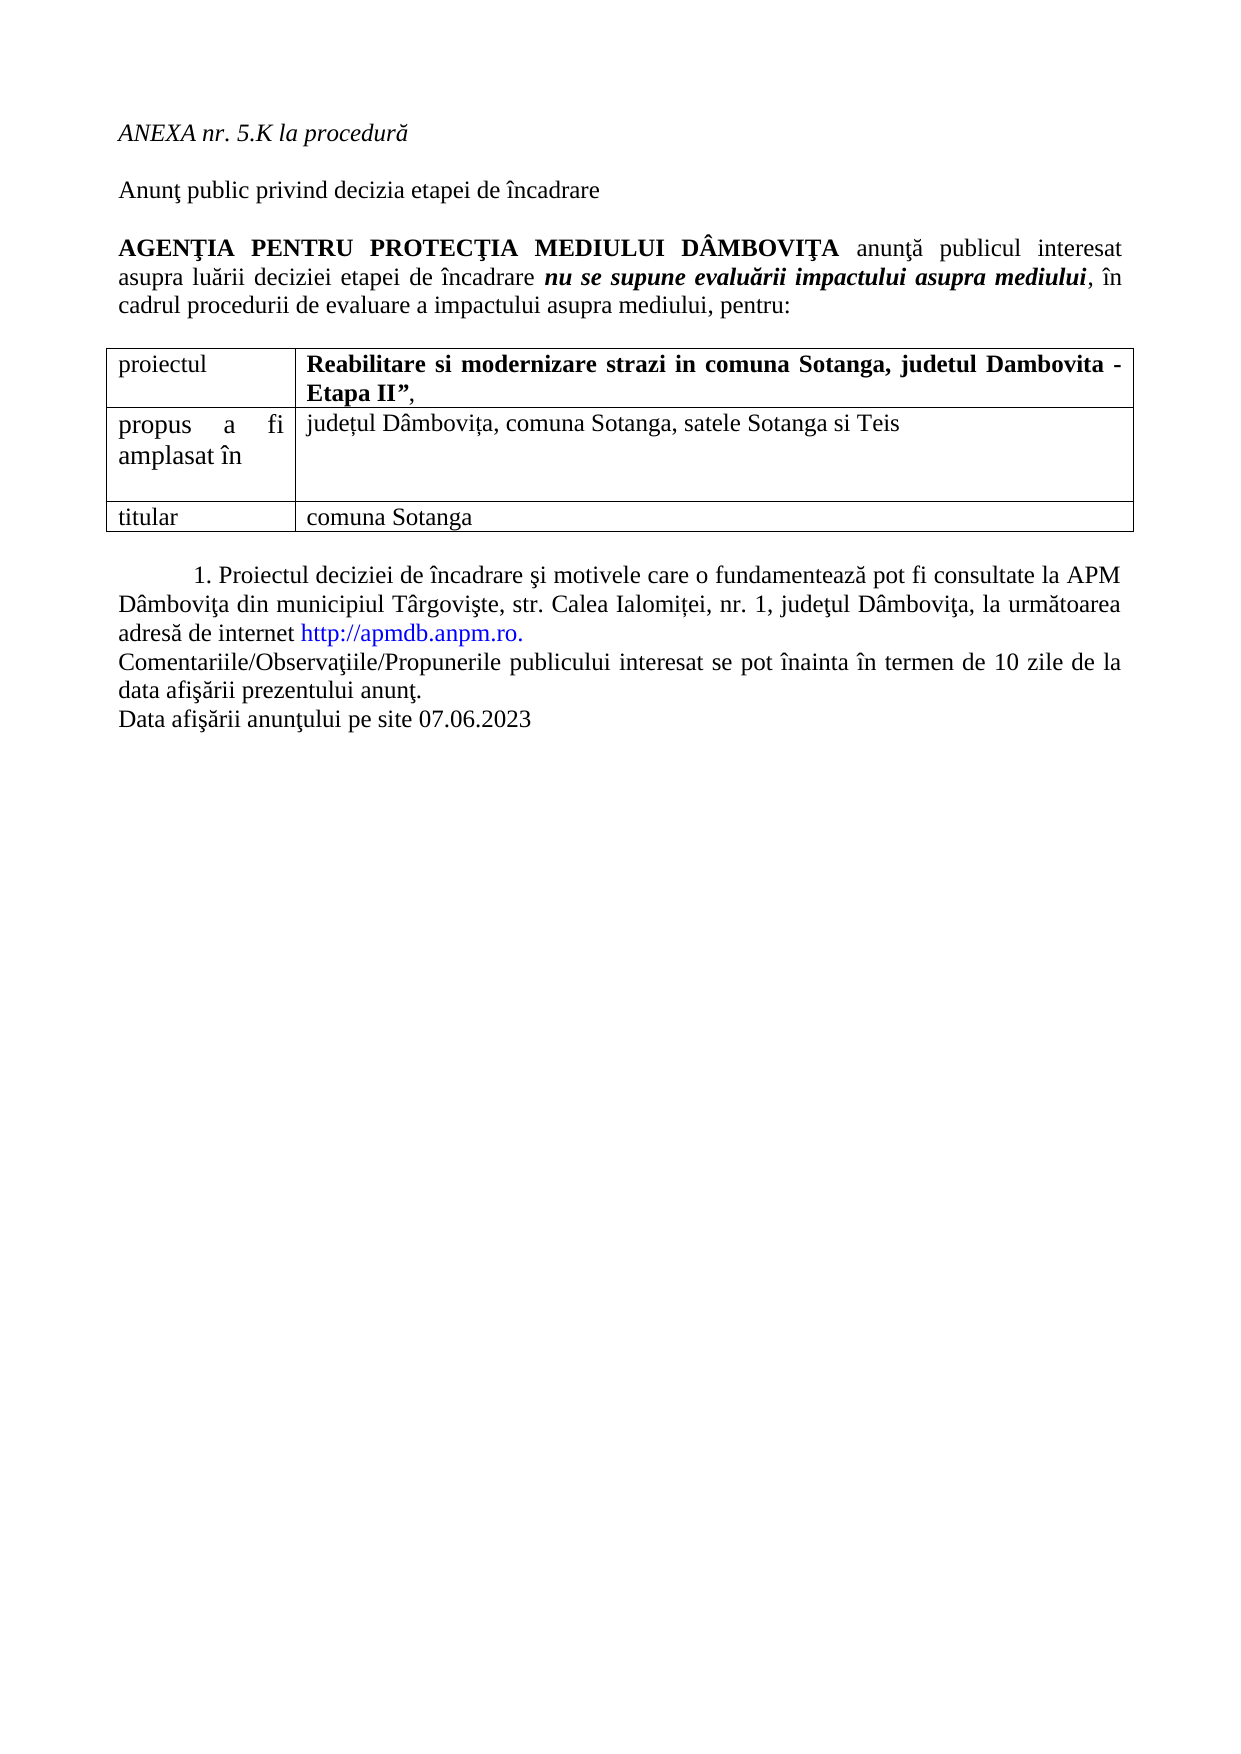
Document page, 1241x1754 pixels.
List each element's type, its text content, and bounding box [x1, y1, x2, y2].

text 1. Proiectul deciziei de încadrare şi motivele care o fundamentează pot fi consultate la APM Dâmboviţa din municipiul Târgovişte, str. Calea Ialomiței, nr. 1, judeţul Dâmboviţa, la următoarea adresă de internet http://apmdb.anpm.ro. [118, 561, 1122, 647]
table_cell județul Dâmbovița, comuna Sotanga, satele Sotanga si Teis [296, 408, 1133, 501]
text ANEXA nr. 5.K la procedură [118, 118, 1122, 147]
text AGENŢIA PENTRU PROTECŢIA MEDIULUI DÂMBOVIŢA anunţă publicul interesat asupra luării deciziei etapei de încadrare nu se supune evaluării impactului asupra mediului, în cadrul procedurii de evaluare a impactului asupra mediului, pentru: [118, 233, 1122, 319]
table_header Reabilitare si modernizare strazi in comuna Sotanga, judetul Dambovita - Etapa II”, [296, 349, 1133, 407]
table_cell propus a fi amplasat în [107, 408, 295, 501]
text Anunţ public privind decizia etapei de încadrare [118, 176, 1122, 204]
table_cell comuna Sotanga [296, 502, 1133, 531]
text Comentariile/Observaţiile/Propunerile publicului interesat se pot înainta în termen de 10 zile de la data afişării prezentului anunţ. [118, 647, 1122, 704]
table_header proiectul [107, 349, 295, 407]
text Data afişării anunţului pe site 07.06.2023 [118, 704, 1122, 733]
table_cell titular [107, 502, 295, 531]
